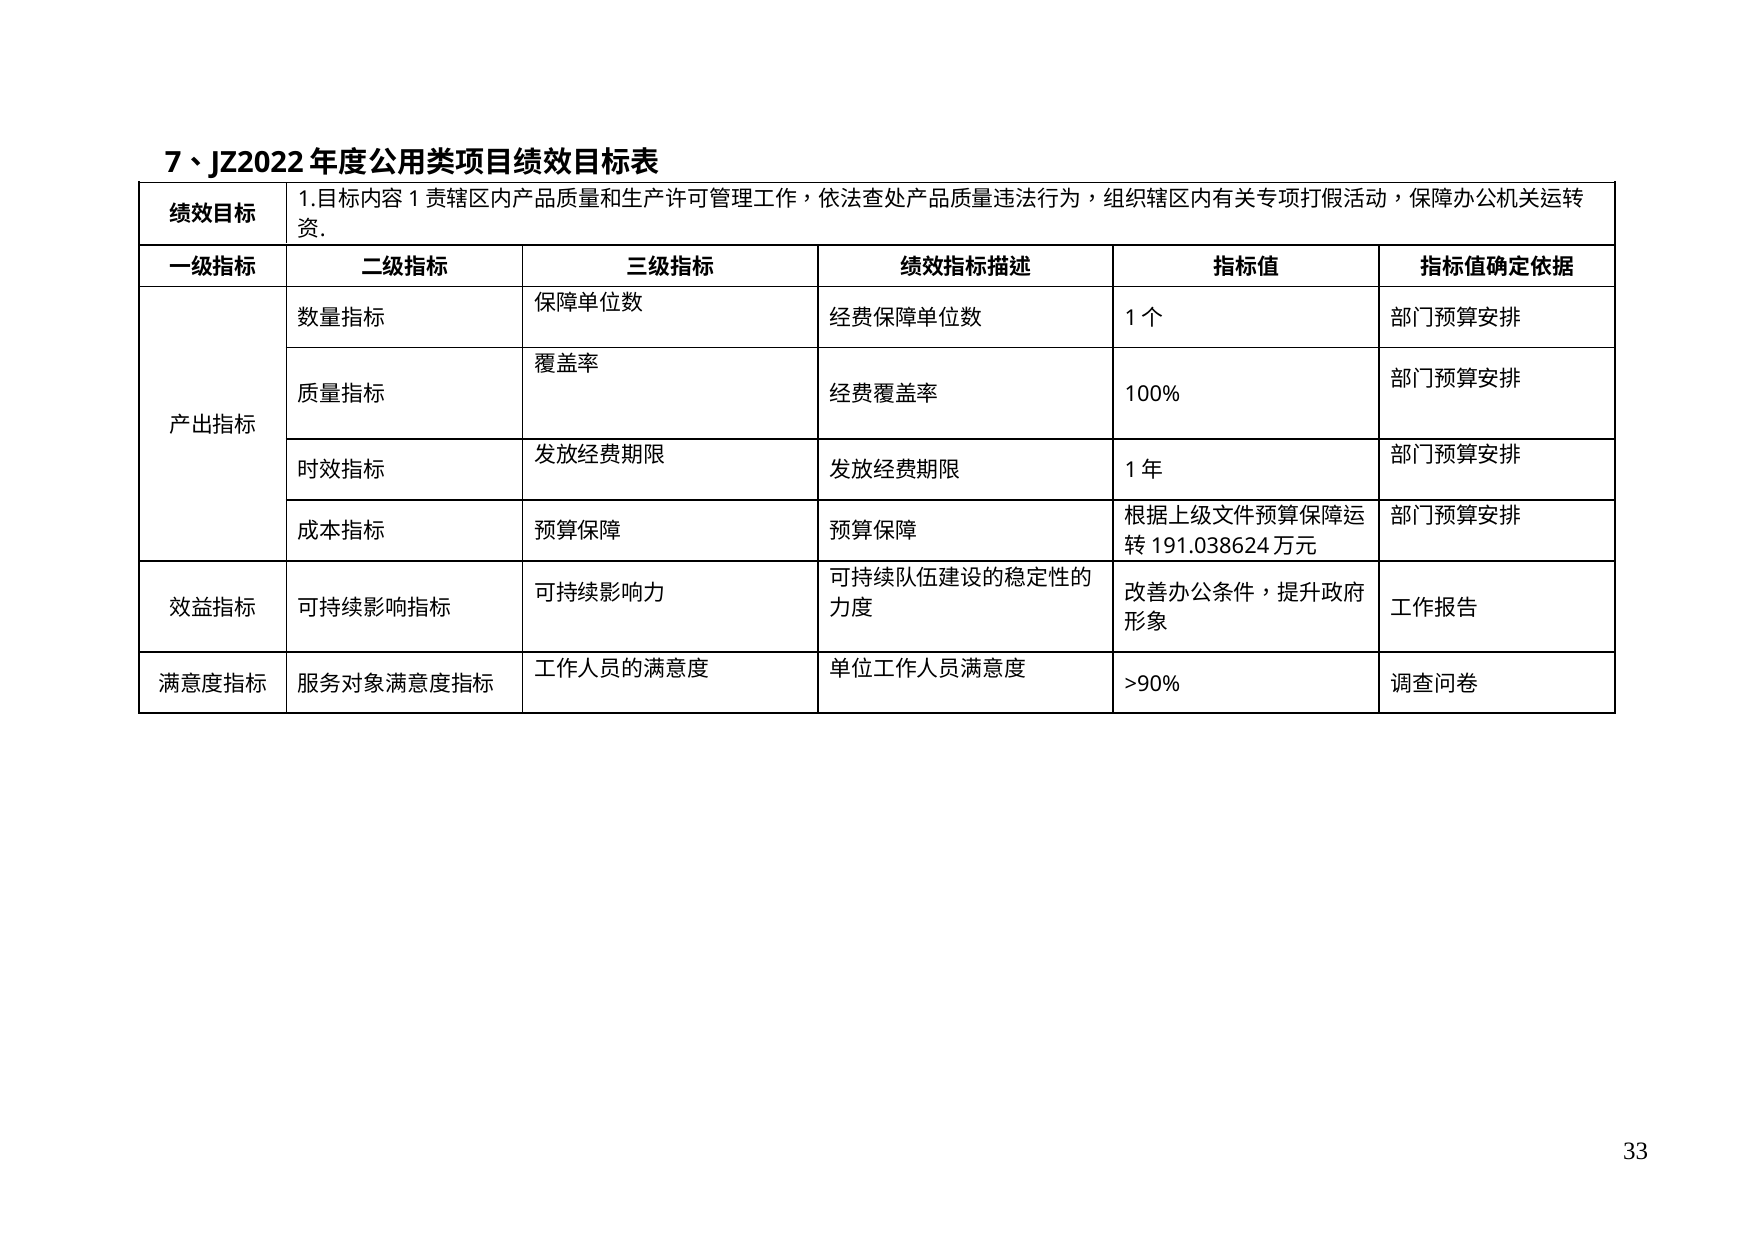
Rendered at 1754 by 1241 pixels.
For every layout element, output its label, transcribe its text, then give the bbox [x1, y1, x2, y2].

table_cell 发放经费期限 [819, 440, 1112, 499]
table_header 1.目标内容1责辖区内产品质量和生产许可管理工作，依法查处产品质量违法行为，组织辖区内有关专项打假活动，保障办公机关运转资. [287, 183, 1614, 243]
table_cell 产出指标 [140, 287, 286, 560]
table_cell 经费覆盖率 [819, 348, 1112, 438]
table_cell 调查问卷 [1380, 653, 1614, 712]
table_cell 1个 [1114, 287, 1378, 347]
table_cell 工作人员的满意度 [523, 653, 817, 712]
table_header 绩效目标 [140, 183, 286, 243]
table_cell 改善办公条件，提升政府形象 [1114, 562, 1378, 651]
table_cell 发放经费期限 [523, 440, 817, 499]
table_cell 100% [1114, 348, 1378, 438]
table_cell 预算保障 [819, 501, 1112, 560]
table_cell 部门预算安排 [1380, 501, 1614, 560]
table_cell 满意度指标 [140, 653, 286, 712]
table_cell 成本指标 [287, 501, 522, 560]
table_header 三级指标 [523, 246, 817, 286]
table_cell 部门预算安排 [1380, 348, 1614, 438]
table_cell 预算保障 [523, 501, 817, 560]
table_cell 可持续影响指标 [287, 562, 522, 651]
table_cell 可持续影响力 [523, 562, 817, 651]
table_cell 可持续队伍建设的稳定性的力度 [819, 562, 1112, 651]
table_cell 覆盖率 [523, 348, 817, 438]
text 7、JZ2022年度公用类项目绩效目标表 [106, 142, 1648, 181]
table_cell 单位工作人员满意度 [819, 653, 1112, 712]
table_cell 数量指标 [287, 287, 522, 347]
table_header 绩效指标描述 [819, 246, 1112, 286]
table_cell 工作报告 [1380, 562, 1614, 651]
table_cell 质量指标 [287, 348, 522, 438]
table_cell 经费保障单位数 [819, 287, 1112, 347]
table_cell 部门预算安排 [1380, 287, 1614, 347]
table_cell >90% [1114, 653, 1378, 712]
table_header 二级指标 [287, 246, 522, 286]
table_cell 部门预算安排 [1380, 440, 1614, 499]
table_header 一级指标 [140, 246, 286, 286]
table_cell 根据上级文件预算保障运转191.038624万元 [1114, 501, 1378, 560]
table_cell 时效指标 [287, 440, 522, 499]
table_header 指标值确定依据 [1380, 246, 1614, 286]
table_cell 1年 [1114, 440, 1378, 499]
table_header 指标值 [1114, 246, 1378, 286]
table_cell 保障单位数 [523, 287, 817, 347]
table_cell 效益指标 [140, 562, 286, 651]
table_cell 服务对象满意度指标 [287, 653, 522, 712]
